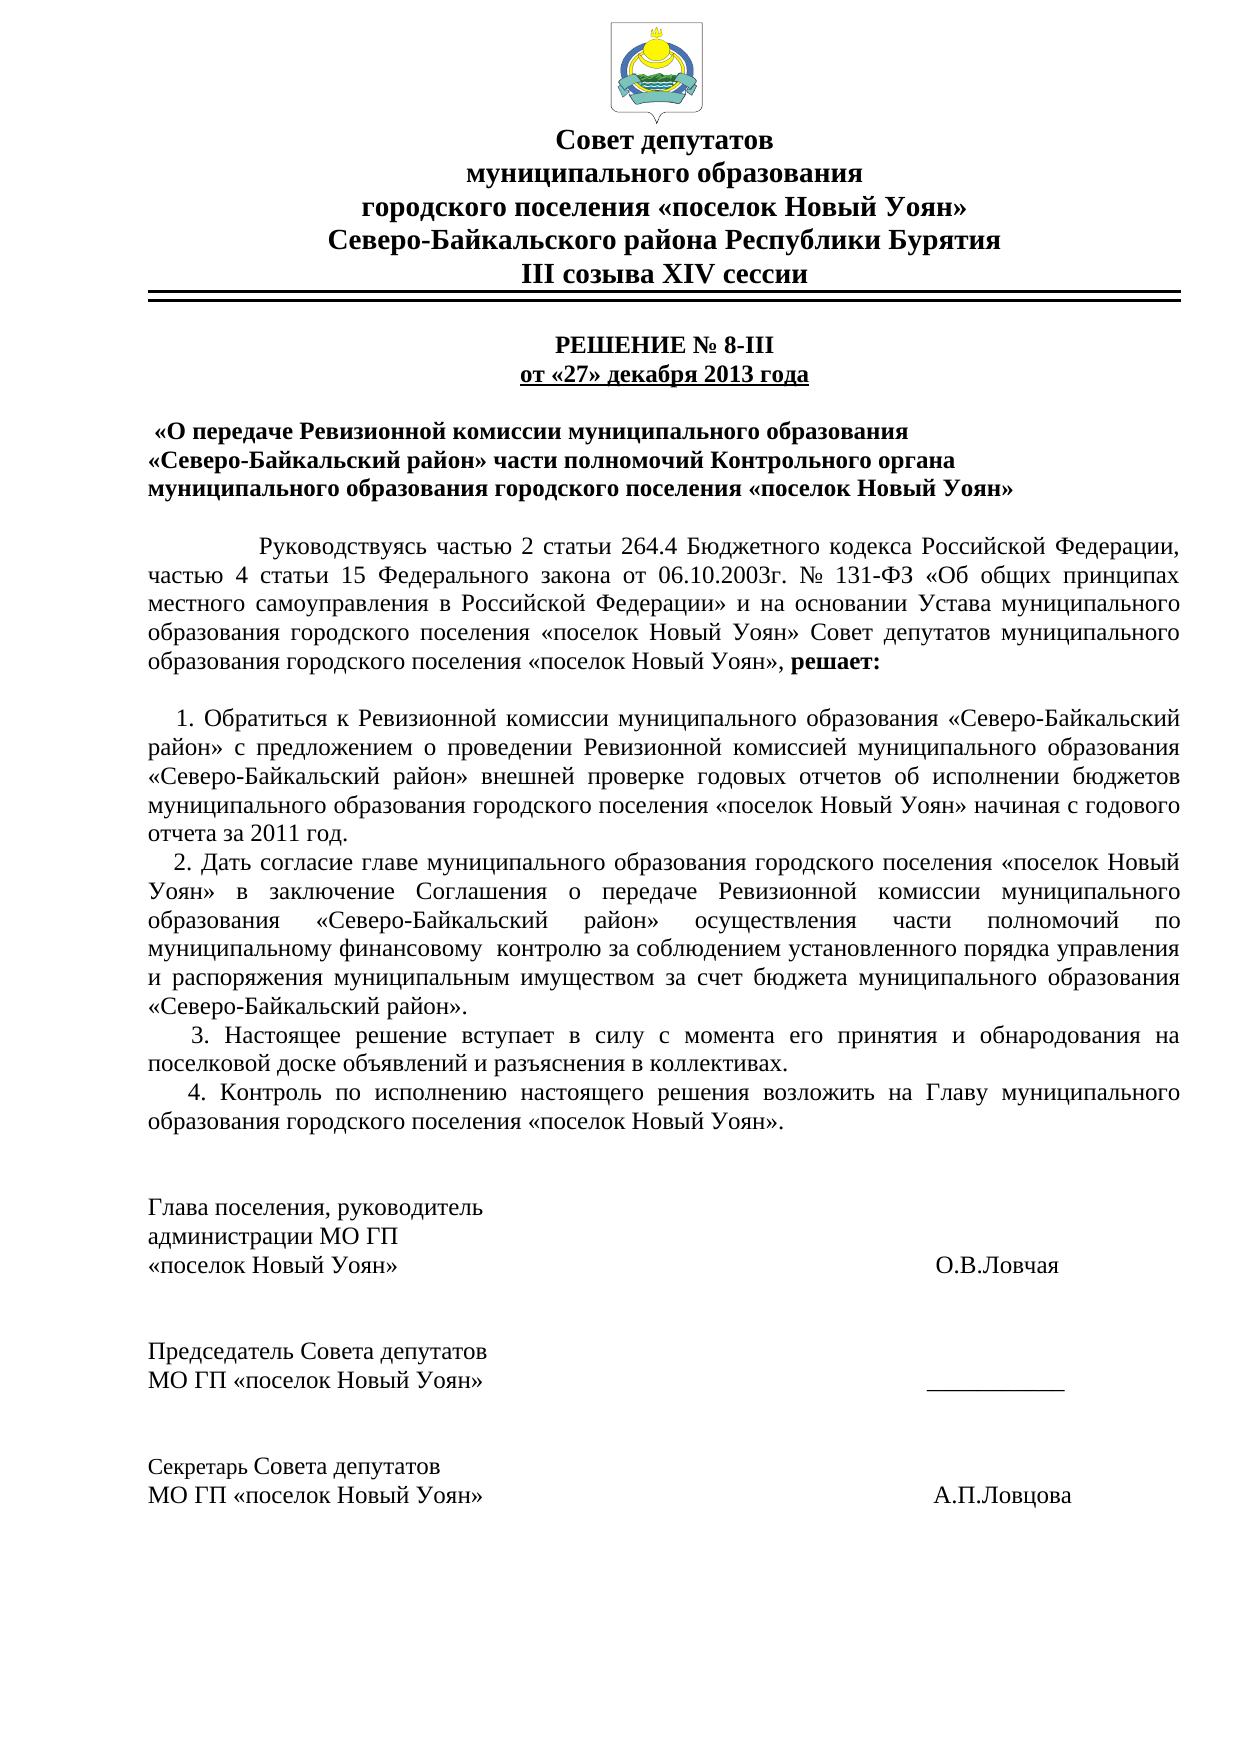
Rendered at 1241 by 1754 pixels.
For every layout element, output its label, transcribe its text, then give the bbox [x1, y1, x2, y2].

text МО ГП «поселок Новый Уоян» А.П.Ловцова [148, 1480, 1181, 1508]
text 1. Обратиться к Ревизионной комиссии муниципального образования «Северо-Байкальский район» с предложением о проведении Ревизионной комиссией муниципального образования «Северо-Байкальский район» внешней проверке годовых отчетов об исполнении бюджетов муниципального образования городского поселения «поселок Новый Уоян» начиная с годового отчета за 2011 год. [148, 703, 1181, 847]
text 2. Дать согласие главе муниципального образования городского поселения «поселок Новый Уоян» в заключение Соглашения о передаче Ревизионной комиссии муниципального образования «Северо-Байкальский район» осуществления части полномочий по муниципальному финансовому контролю за соблюдением установленного порядка управления и распоряжения муниципальным имуществом за счет бюджета муниципального образования «Северо-Байкальский район». [148, 847, 1181, 1020]
text Глава поселения, руководитель [148, 1192, 1181, 1221]
text III созыва XIV сессии [148, 256, 1181, 289]
text от «27» декабря 2013 года [148, 359, 1181, 388]
text администрации МО ГП [148, 1221, 1181, 1250]
text Секретарь Совета депутатов [148, 1451, 1181, 1480]
text 4. Контроль по исполнению настоящего решения возложить на Главу муниципального образования городского поселения «поселок Новый Уоян». [148, 1077, 1181, 1135]
text муниципального образования [148, 155, 1181, 189]
text Совет депутатов [148, 122, 1181, 155]
text «Северо-Байкальский район» части полномочий Контрольного органа [148, 445, 1181, 473]
text муниципального образования городского поселения «поселок Новый Уоян» [148, 473, 1181, 502]
text «О передаче Ревизионной комиссии муниципального образования [148, 416, 1181, 445]
text Руководствуясь частью 2 статьи 264.4 Бюджетного кодекса Российской Федерации, частью 4 статьи 15 Федерального закона от 06.10.2003г. № 131-ФЗ «Об общих принципах местного самоуправления в Российской Федерации» и на основании Устава муниципального образования городского поселения «поселок Новый Уоян» Совет депутатов муниципального образования городского поселения «поселок Новый Уоян», решает: [148, 531, 1181, 675]
text городского поселения «поселок Новый Уоян» [148, 189, 1181, 222]
text РЕШЕНИЕ № 8-III [148, 330, 1181, 359]
text МО ГП «поселок Новый Уоян» ___________ [148, 1365, 1181, 1393]
text Северо-Байкальского района Республики Бурятия [148, 222, 1181, 256]
text 3. Настоящее решение вступает в силу с момента его принятия и обнародования на поселковой доске объявлений и разъяснения в коллективах. [148, 1020, 1181, 1077]
text «поселок Новый Уоян» О.В.Ловчая [148, 1250, 1181, 1278]
text Председатель Совета депутатов [148, 1336, 1181, 1365]
